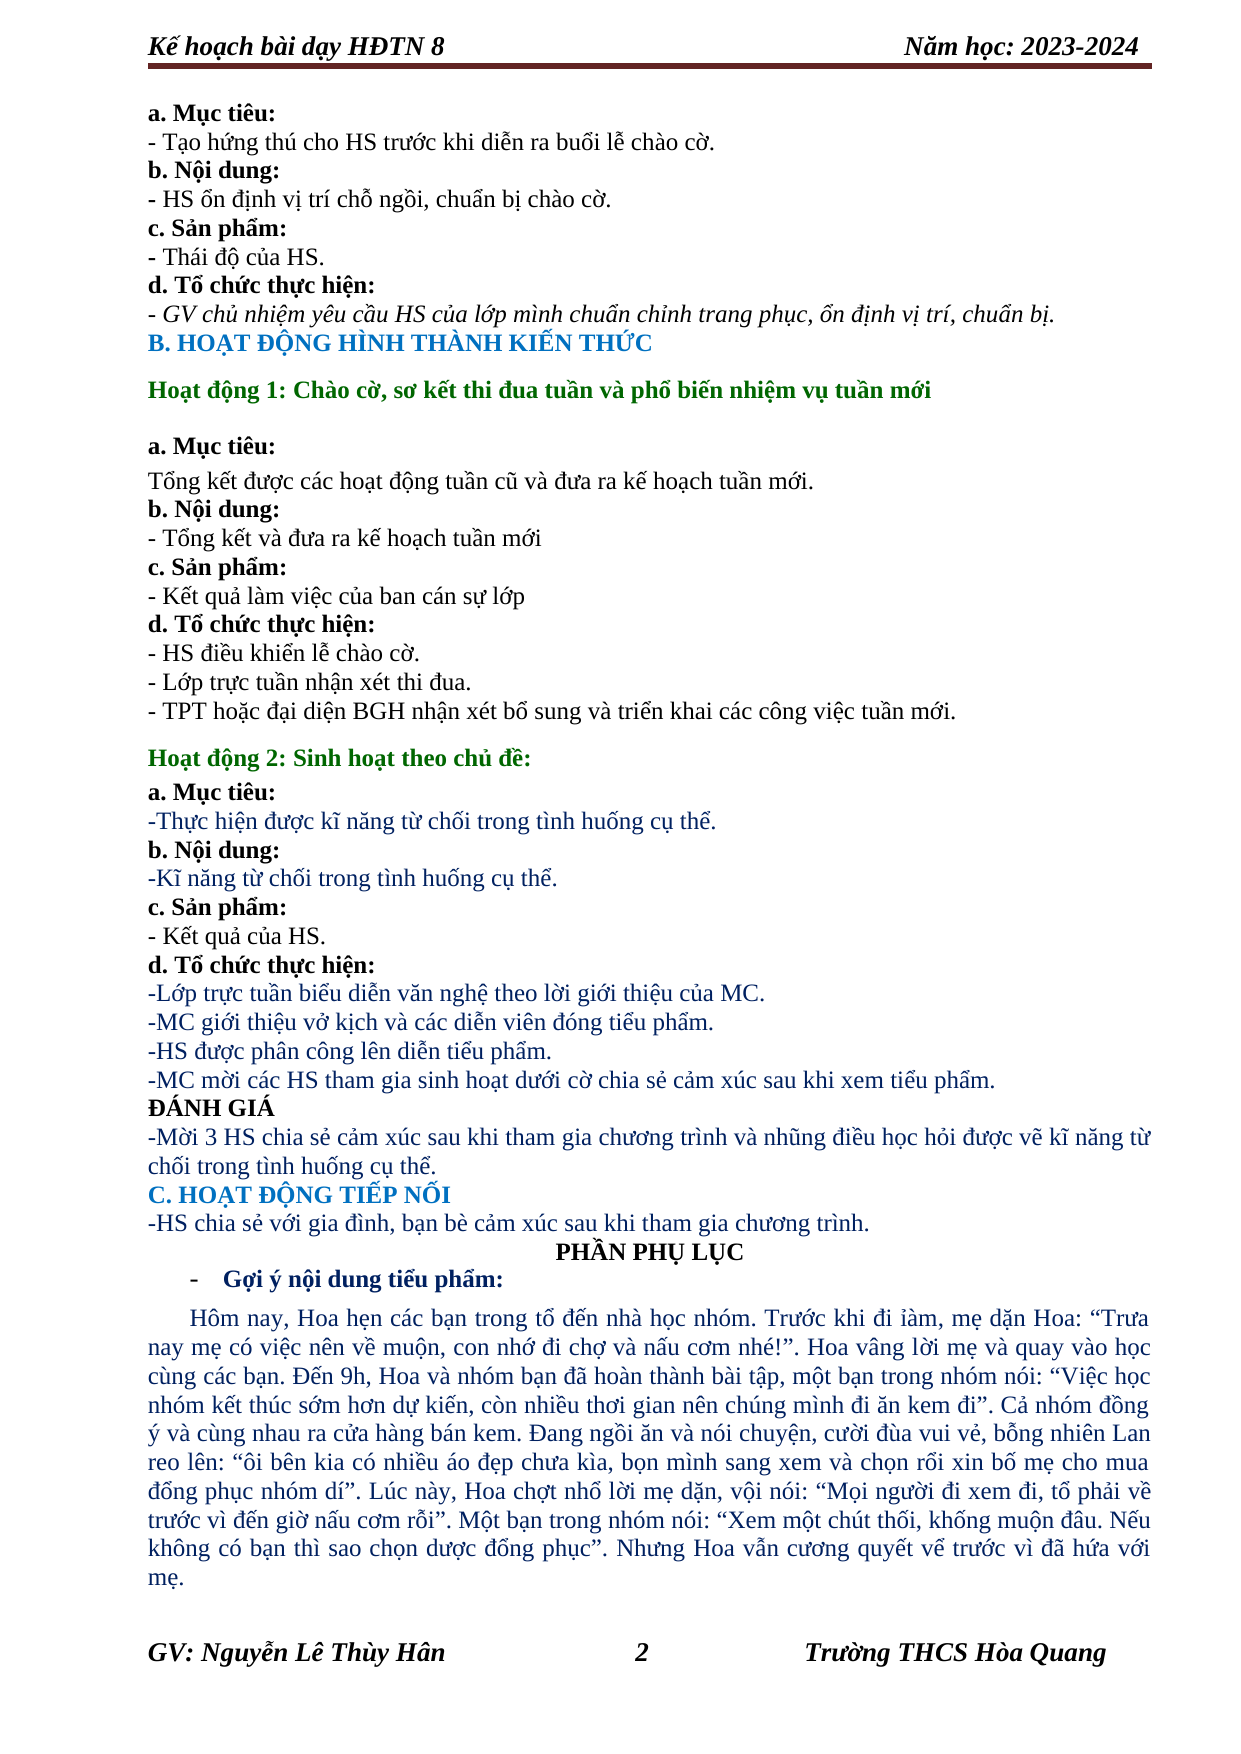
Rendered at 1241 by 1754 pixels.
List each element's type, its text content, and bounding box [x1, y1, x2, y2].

text b. Nội dung: [148, 155, 1152, 184]
text - Kết quả làm việc của ban cán sự lớp [148, 581, 1152, 609]
text -Kĩ năng từ chối trong tình huống cụ thể. [148, 863, 1152, 892]
text Tổng kết được các hoạt động tuần cũ và đưa ra kế hoạch tuần mới. [148, 466, 1152, 494]
text - Tạo hứng thú cho HS trước khi diễn ra buổi lễ chào cờ. [148, 127, 1152, 155]
text - GV chủ nhiệm yêu cầu HS của lớp mình chuẩn chỉnh trang phục, ổn định vị trí, chuẩn bị. [148, 299, 1152, 328]
text - Kết quả của HS. [148, 921, 1152, 950]
text Hoạt động 2: Sinh hoạt theo chủ đề: [148, 724, 1152, 777]
text c. Sản phẩm: [148, 213, 1152, 242]
text - HS điều khiển lễ chào cờ. [148, 638, 1152, 667]
text PHẦN PHỤ LỤC [148, 1237, 1152, 1266]
text - TPT hoặc đại diện BGH nhận xét bổ sung và triển khai các công việc tuần mới. [148, 696, 1152, 724]
text -Thực hiện được kĩ năng từ chối trong tình huống cụ thể. [148, 806, 1152, 835]
text a. Mục tiêu: [148, 98, 1152, 127]
text -Mời 3 HS chia sẻ cảm xúc sau khi tham gia chương trình và nhũng điều học hỏi được vẽ kĩ năng từ chối trong tình huống cụ thể. [148, 1122, 1152, 1180]
text Hoạt động 1: Chào cờ, sơ kết thi đua tuần và phổ biến nhiệm vụ tuần mới [148, 357, 1152, 409]
text d. Tổ chức thực hiện: [148, 950, 1152, 978]
text d. Tổ chức thực hiện: [148, 270, 1152, 299]
text - HS ổn định vị trí chỗ ngồi, chuẩn bị chào cờ. [148, 184, 1152, 213]
text Hôm nay, Hoa hẹn các bạn trong tổ đến nhà học nhóm. Trước khi đi ỉàm, mẹ dặn Hoa: “Trưa nay mẹ có việc nên về muộn, con nhớ đi chợ và nấu cơm nhé!”. Hoa vâng lời mẹ và quay vào học cùng các bạn. Đến 9h, Hoa và nhóm bạn đã hoàn thành bài tập, một bạn trong nhóm nói: “Việc học nhóm kết thúc sớm hơn dự kiến, còn nhiều thơi gian nên chúng mình đi ăn kem đi”. Cả nhóm đồng ý và cùng nhau ra cửa hàng bán kem. Đang ngồi ăn và nói chuyện, cười đùa vui vẻ, bỗng nhiên Lan reo lên: “ôi bên kia có nhiều áo đẹp chưa kìa, bọn mình sang xem và chọn rổi xin bố mẹ cho mua đổng phục nhóm dí”. Lúc này, Hoa chợt nhổ lời mẹ dặn, vội nói: “Mọi người đi xem đi, tổ phải về trước vì đến giờ nấu cơm rỗi”. Một bạn trong nhóm nói: “Xem một chút thối, khống muộn đâu. Nếu không có bạn thì sao chọn dược đổng phục”. Nhưng Hoa vẫn cương quyết vể trước vì đã hứa với mẹ. [148, 1303, 1152, 1591]
text c. Sản phẩm: [148, 552, 1152, 581]
text -MC mời các HS tham gia sinh hoạt dưới cờ chia sẻ cảm xúc sau khi xem tiểu phẩm. [148, 1065, 1152, 1093]
text -MC giới thiệu vở kịch và các diễn viên đóng tiểu phẩm. [148, 1007, 1152, 1036]
text b. Nội dung: [148, 494, 1152, 523]
list Gợi ý nội dung tiểu phẩm: [148, 1266, 1152, 1293]
text -Lớp trực tuần biểu diễn văn nghệ theo lời giới thiệu của MC. [148, 978, 1152, 1007]
text a. Mục tiêu: [148, 409, 1152, 466]
text -HS chia sẻ với gia đình, bạn bè cảm xúc sau khi tham gia chương trình. [148, 1208, 1152, 1237]
text ĐÁNH GIÁ [148, 1093, 1152, 1122]
text B. HOẠT ĐỘNG HÌNH THÀNH KIẾN THỨC [148, 328, 1152, 357]
text - Lớp trực tuần nhận xét thi đua. [148, 667, 1152, 696]
text d. Tổ chức thực hiện: [148, 609, 1152, 638]
text -HS được phân công lên diễn tiểu phẩm. [148, 1036, 1152, 1065]
text b. Nội dung: [148, 835, 1152, 863]
text a. Mục tiêu: [148, 777, 1152, 806]
text C. HOẠT ĐỘNG TIẾP NỐI [148, 1180, 1152, 1208]
text - Tổng kết và đưa ra kế hoạch tuần mới [148, 523, 1152, 552]
text c. Sản phẩm: [148, 892, 1152, 921]
text - Thái độ của HS. [148, 242, 1152, 270]
